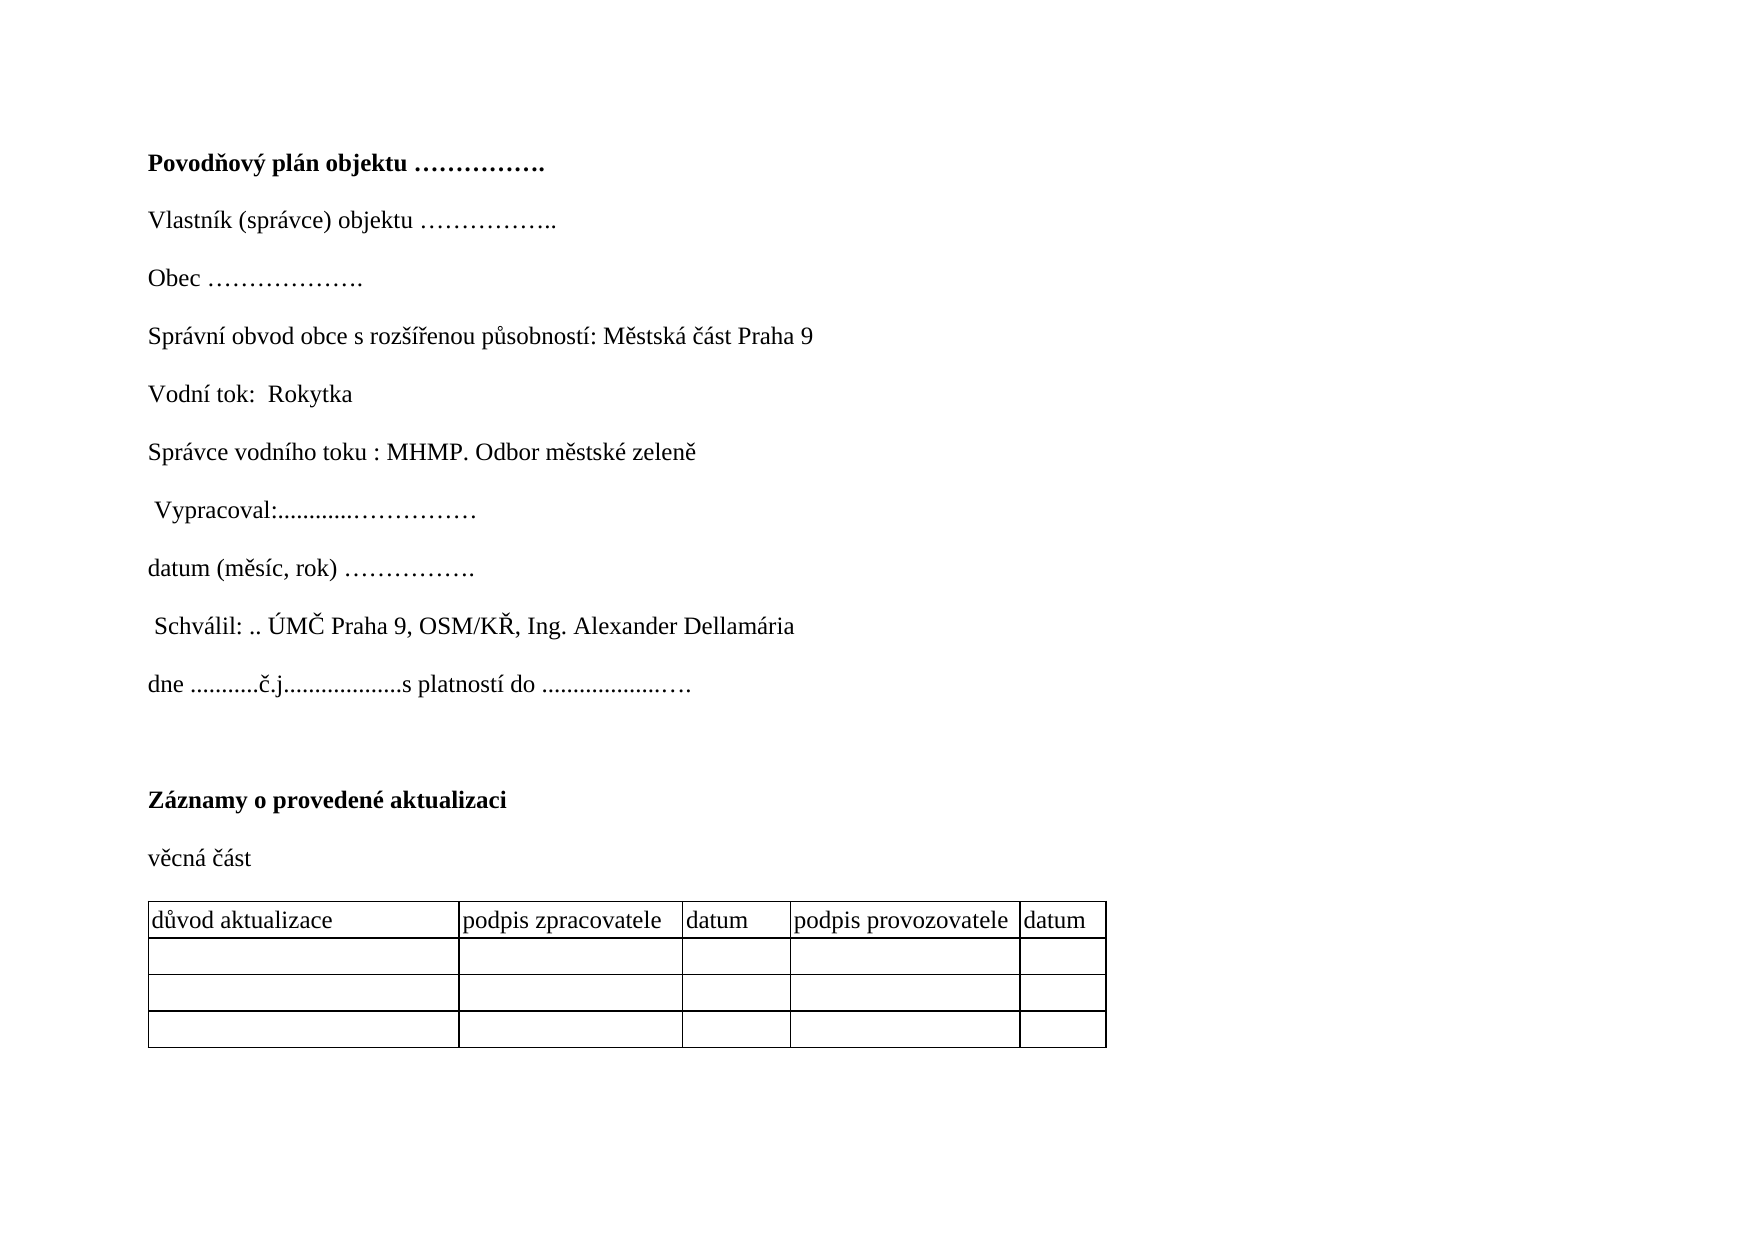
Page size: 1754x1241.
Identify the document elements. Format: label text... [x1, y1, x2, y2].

table_cell [1021, 1012, 1105, 1047]
text Vypracoval:............…………… [148, 495, 1606, 524]
text Povodňový plán objektu ……………. [148, 148, 1606, 176]
table_cell [683, 939, 790, 974]
table_header podpis zpracovatele [460, 902, 682, 937]
table_header datum [1021, 902, 1105, 937]
table_cell [460, 939, 682, 974]
table_cell [1021, 975, 1105, 1010]
text datum (měsíc, rok) ……………. [148, 553, 1606, 582]
text dne ...........č.j...................s platností do ...................…. [148, 669, 1606, 698]
text Záznamy o provedené aktualizaci [148, 785, 1606, 813]
table_cell [1021, 939, 1105, 974]
table_cell [149, 939, 458, 974]
table_header podpis provozovatele [791, 902, 1019, 937]
table_cell [791, 939, 1019, 974]
text Správní obvod obce s rozšířenou působností: Městská část Praha 9 [148, 321, 1606, 350]
table_header důvod aktualizace [149, 902, 458, 937]
table_cell [683, 975, 790, 1010]
text Vodní tok: Rokytka [148, 379, 1606, 408]
text Správce vodního toku : MHMP. Odbor městské zeleně [148, 437, 1606, 466]
text Obec ………………. [148, 263, 1606, 292]
table_header datum [683, 902, 790, 937]
table_cell [460, 975, 682, 1010]
table_cell [683, 1012, 790, 1047]
text věcná část [148, 843, 1606, 871]
text Schválil: .. ÚMČ Praha 9, OSM/KŘ, Ing. Alexander Dellamária [148, 611, 1606, 640]
table_cell [149, 1012, 458, 1047]
table_cell [791, 1012, 1019, 1047]
table_cell [149, 975, 458, 1010]
table_cell [460, 1012, 682, 1047]
table_cell [791, 975, 1019, 1010]
text Vlastník (správce) objektu …………….. [148, 206, 1606, 234]
